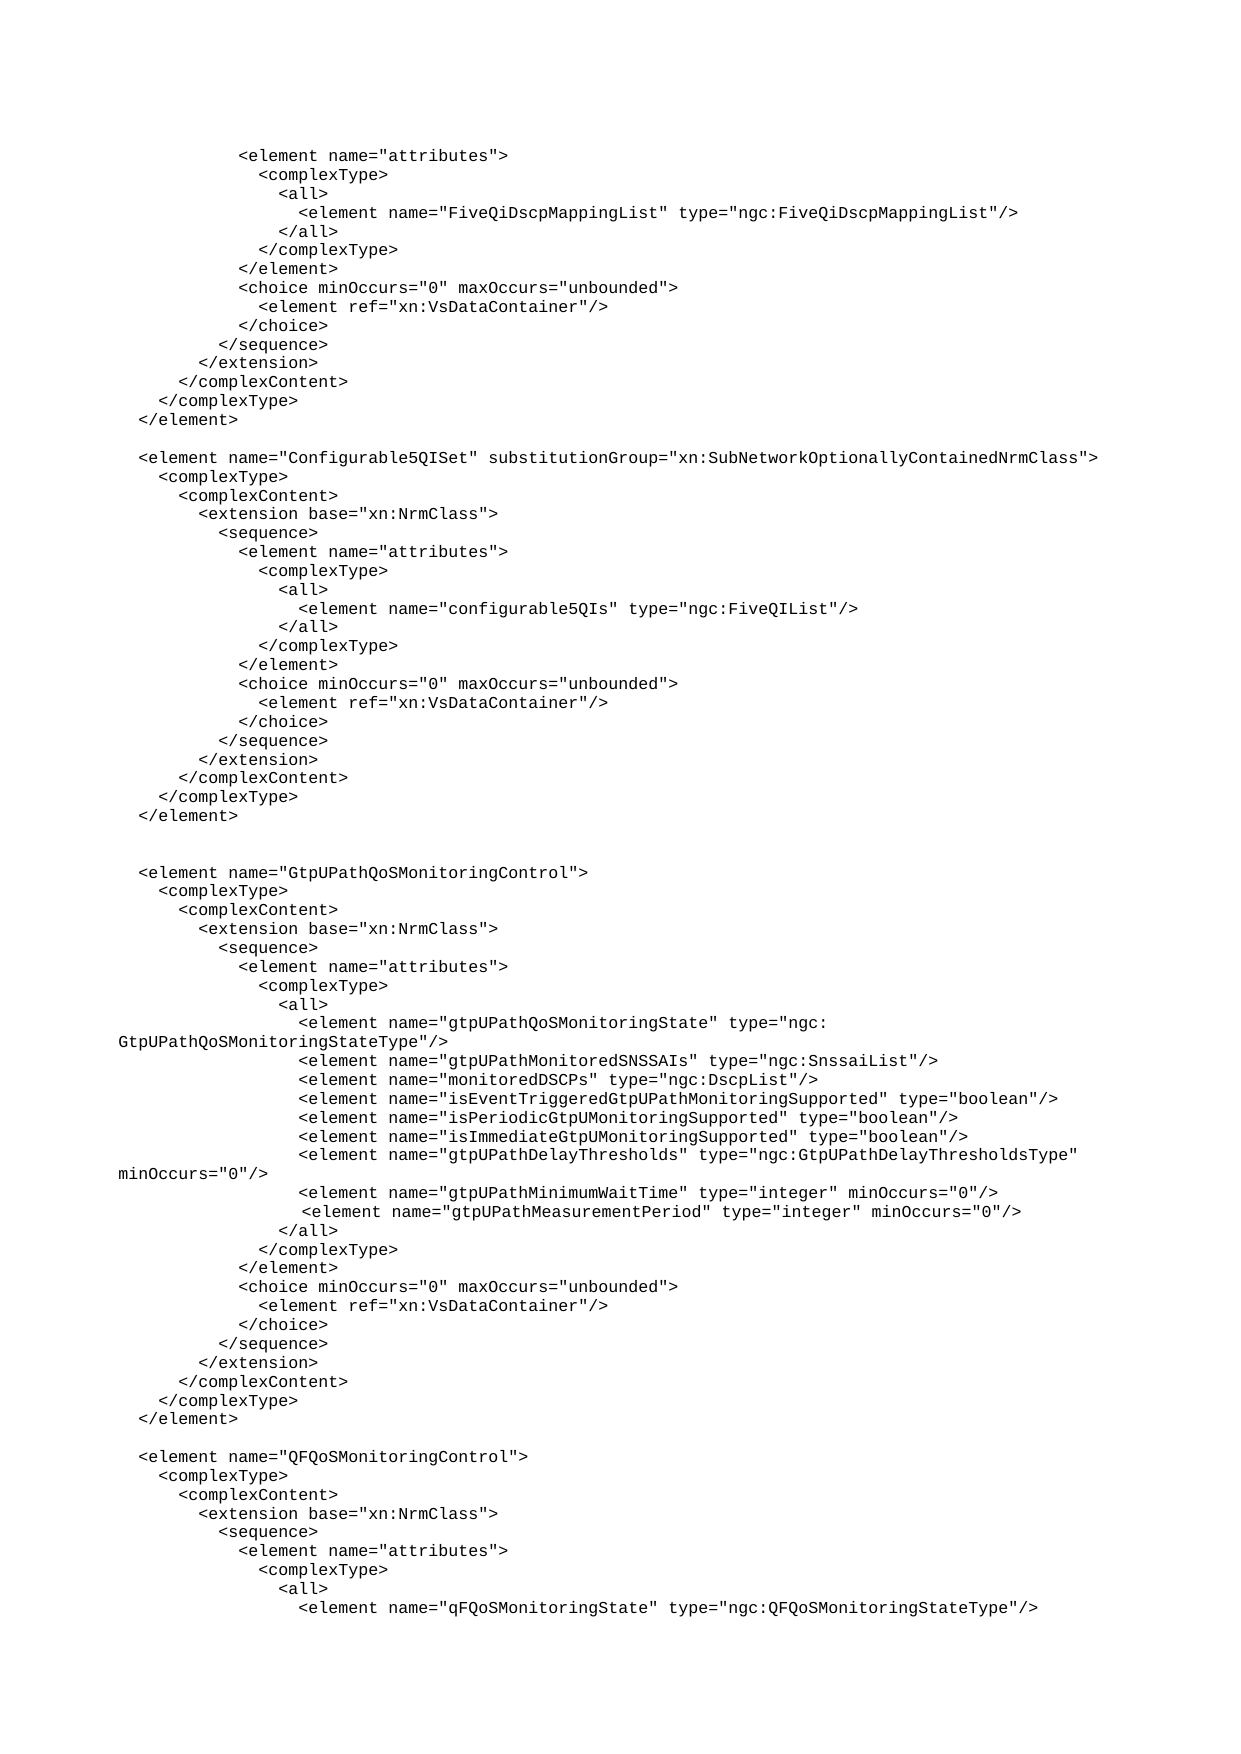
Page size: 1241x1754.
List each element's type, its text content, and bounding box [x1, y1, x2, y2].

text <element name="gtpUPathMeasurementPeriod" type="integer" minOccurs="0"/> [118, 1203, 1122, 1222]
text <extension base="xn:NrmClass"> [118, 1505, 1122, 1524]
text <complexContent> [118, 487, 1122, 506]
text <element name="FiveQiDscpMappingList" type="ngc:FiveQiDscpMappingList"/> [118, 204, 1122, 223]
text </complexContent> [118, 374, 1122, 393]
text <complexType> [118, 977, 1122, 996]
text </extension> [118, 1354, 1122, 1373]
text </complexType> [118, 638, 1122, 657]
text <element ref="xn:VsDataContainer"/> [118, 298, 1122, 317]
text </all> [118, 619, 1122, 638]
text </complexContent> [118, 1373, 1122, 1392]
text <all> [118, 996, 1122, 1015]
text </element> [118, 261, 1122, 280]
text <all> [118, 185, 1122, 204]
text <element name="QFQoSMonitoringControl"> [118, 1449, 1122, 1467]
text <element name="attributes"> [118, 1543, 1122, 1562]
text </extension> [118, 355, 1122, 374]
text </element> [118, 657, 1122, 676]
text </all> [118, 223, 1122, 242]
text <extension base="xn:NrmClass"> [118, 506, 1122, 525]
text </all> [118, 1222, 1122, 1241]
text <element name="attributes"> [118, 148, 1122, 167]
text </element> [118, 412, 1122, 431]
text <all> [118, 581, 1122, 600]
text <element name="qFQoSMonitoringState" type="ngc:QFQoSMonitoringStateType"/> [118, 1599, 1122, 1618]
text <element name="GtpUPathQoSMonitoringControl"> [118, 864, 1122, 883]
text <element ref="xn:VsDataContainer"/> [118, 694, 1122, 713]
text <element name="gtpUPathMonitoredSNSSAIs" type="ngc:SnssaiList"/> [118, 1053, 1122, 1072]
text <complexContent> [118, 902, 1122, 921]
text <element ref="xn:VsDataContainer"/> [118, 1298, 1122, 1317]
text <complexType> [118, 1562, 1122, 1581]
text <sequence> [118, 939, 1122, 958]
text <complexType> [118, 883, 1122, 902]
text </extension> [118, 751, 1122, 770]
text <complexType> [118, 562, 1122, 581]
text <element name="gtpUPathMinimumWaitTime" type="integer" minOccurs="0"/> [118, 1185, 1122, 1203]
text <element name="isEventTriggeredGtpUPathMonitoringSupported" type="boolean"/> [118, 1090, 1122, 1109]
text <element name="configurable5QIs" type="ngc:FiveQIList"/> [118, 600, 1122, 619]
text <choice minOccurs="0" maxOccurs="unbounded"> [118, 280, 1122, 298]
text </sequence> [118, 336, 1122, 355]
text <complexContent> [118, 1486, 1122, 1505]
text <element name="gtpUPathQoSMonitoringState" type="ngc: GtpUPathQoSMonitoringStateType"/> [118, 1015, 1122, 1053]
text </choice> [118, 1317, 1122, 1336]
text <element name="Configurable5QISet" substitutionGroup="xn:SubNetworkOptionallyContainedNrmClass"> [118, 449, 1122, 468]
text <extension base="xn:NrmClass"> [118, 921, 1122, 939]
text </sequence> [118, 1336, 1122, 1354]
text </complexType> [118, 242, 1122, 261]
text </complexType> [118, 1392, 1122, 1411]
text <sequence> [118, 1524, 1122, 1543]
text <complexType> [118, 167, 1122, 185]
text </complexType> [118, 789, 1122, 808]
text <element name="attributes"> [118, 958, 1122, 977]
text </complexContent> [118, 770, 1122, 789]
text <sequence> [118, 525, 1122, 544]
text <element name="isImmediateGtpUMonitoringSupported" type="boolean"/> [118, 1128, 1122, 1147]
text </choice> [118, 713, 1122, 732]
text </choice> [118, 317, 1122, 336]
text </element> [118, 1260, 1122, 1279]
text <element name="monitoredDSCPs" type="ngc:DscpList"/> [118, 1072, 1122, 1090]
text <choice minOccurs="0" maxOccurs="unbounded"> [118, 1279, 1122, 1298]
text </complexType> [118, 393, 1122, 412]
text <element name="isPeriodicGtpUMonitoringSupported" type="boolean"/> [118, 1109, 1122, 1128]
text <all> [118, 1581, 1122, 1599]
text </sequence> [118, 732, 1122, 751]
text </element> [118, 1411, 1122, 1430]
text <complexType> [118, 468, 1122, 487]
text <element name="attributes"> [118, 544, 1122, 562]
text </complexType> [118, 1241, 1122, 1260]
text <element name="gtpUPathDelayThresholds" type="ngc:GtpUPathDelayThresholdsType" minOccurs="0"/> [118, 1147, 1122, 1185]
text <complexType> [118, 1467, 1122, 1486]
text </element> [118, 808, 1122, 826]
text <choice minOccurs="0" maxOccurs="unbounded"> [118, 676, 1122, 694]
